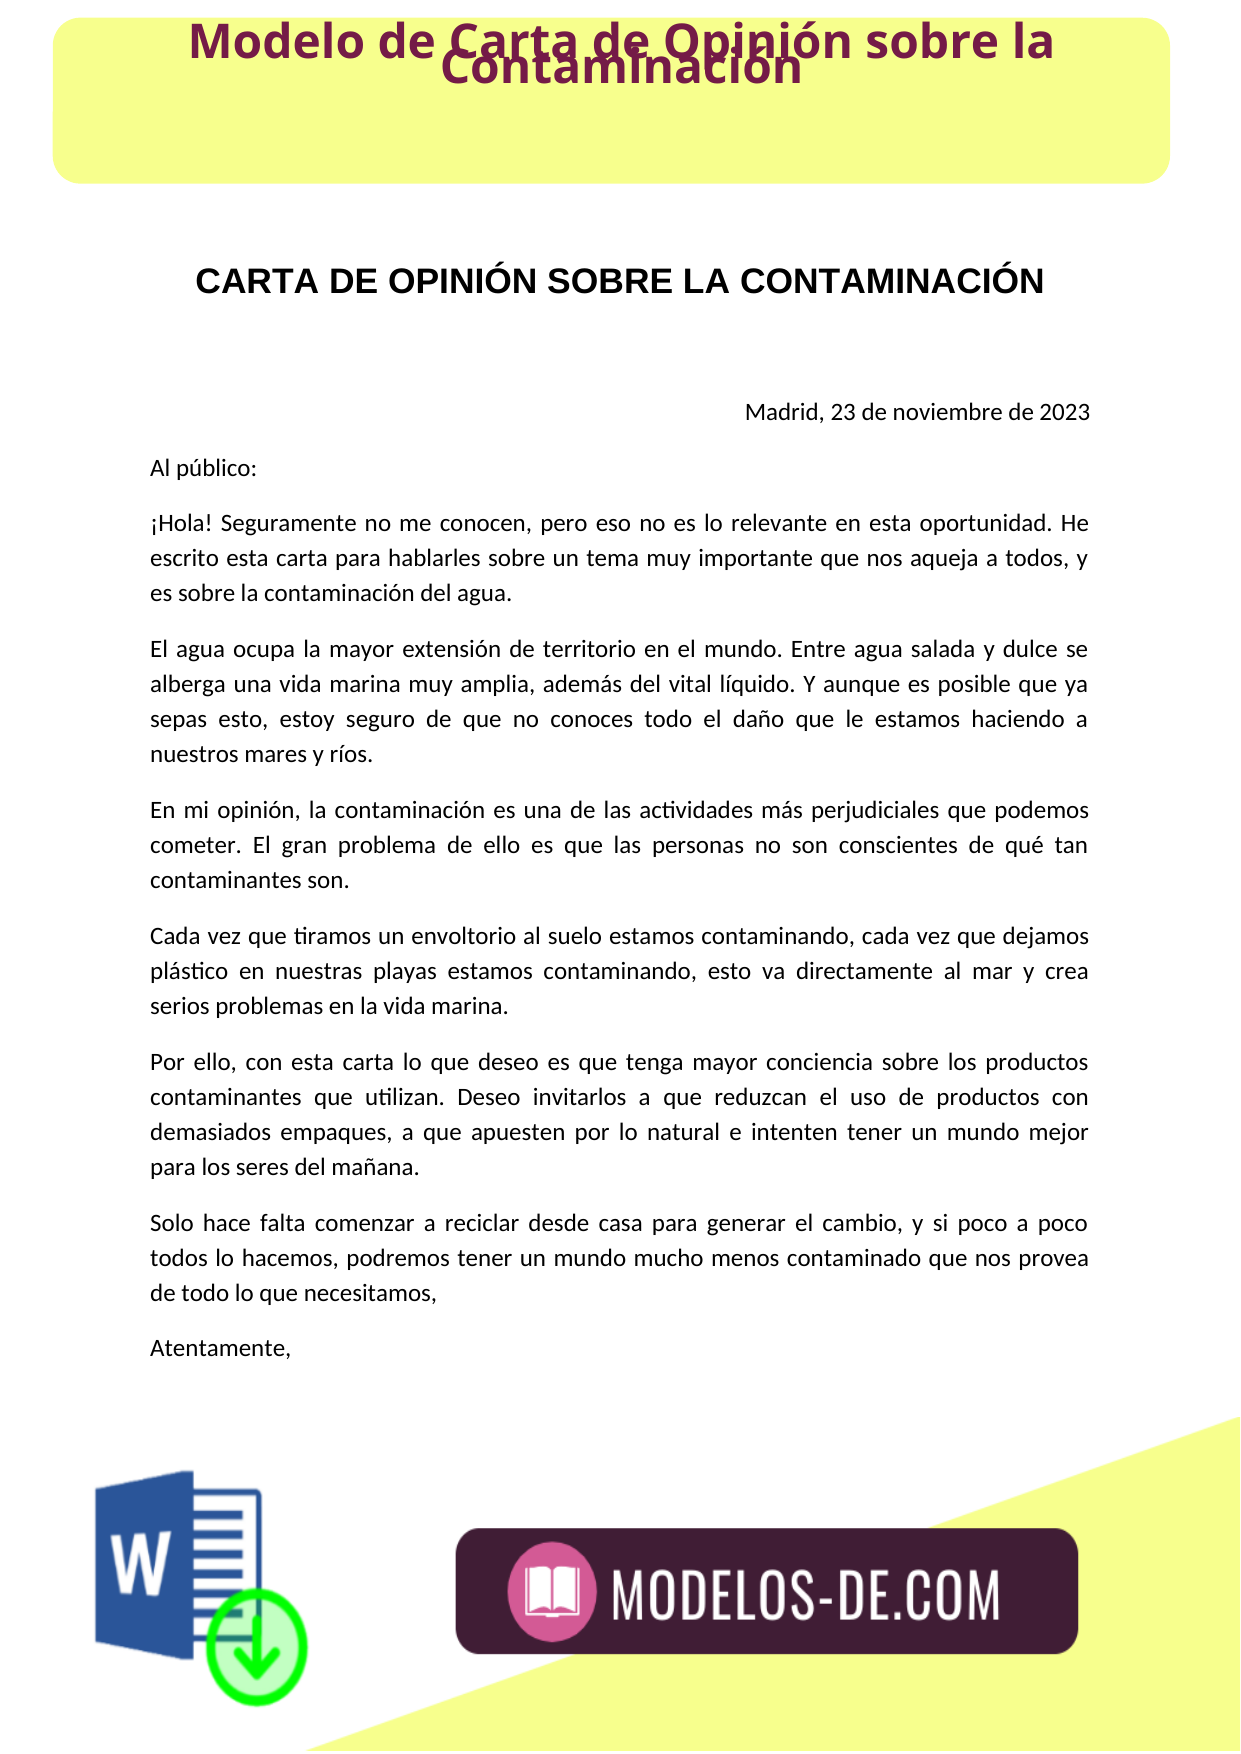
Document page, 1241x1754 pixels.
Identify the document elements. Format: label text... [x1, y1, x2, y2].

text Por ello, con esta carta lo que deseo es que tenga mayor conciencia sobre los productos contaminantes que utilizan. Deseo invitarlos a que reduzcan el uso de productos con demasiados empaques, a que apuesten por lo natural e intenten tener un mundo mejor para los seres del mañana. [150, 1046, 1090, 1181]
text ¡Hola! Seguramente no me conocen, pero eso no es lo relevante en esta oportunidad. He escrito esta carta para hablarles sobre un tema muy importante que nos aqueja a todos, y es sobre la contaminación del agua. [150, 507, 1090, 608]
text El agua ocupa la mayor extensión de territorio en el mundo. Entre agua salada y dulce se alberga una vida marina muy amplia, además del vital líquido. Y aunque es posible que ya sepas esto, estoy seguro de que no conoces todo el daño que le estamos haciendo a nuestros mares y ríos. [150, 633, 1090, 769]
text En mi opinión, la contaminación es una de las actividades más perjudiciales que podemos cometer. El gran problema de ello es que las personas no son conscientes de qué tan contaminantes son. [150, 794, 1090, 895]
text Madrid, 23 de noviembre de 2023 [150, 396, 1090, 426]
text Atentamente, [150, 1332, 1090, 1363]
text Solo hace falta comenzar a reciclar desde casa para generar el cambio, y si poco a poco todos lo hacemos, podremos tener un mundo mucho menos contaminado que nos provea de todo lo que necesitamos, [150, 1272, 1090, 1307]
text Al público: [150, 452, 1090, 482]
picture [62, 1417, 1241, 1751]
text Cada vez que tiramos un envoltorio al suelo estamos contaminando, cada vez que dejamos plástico en nuestras playas estamos contaminando, esto va directamente al mar y crea serios problemas en la vida marina. [150, 920, 1090, 1021]
text CARTA DE OPINIÓN SOBRE LA CONTAMINACIÓN [150, 261, 1090, 301]
